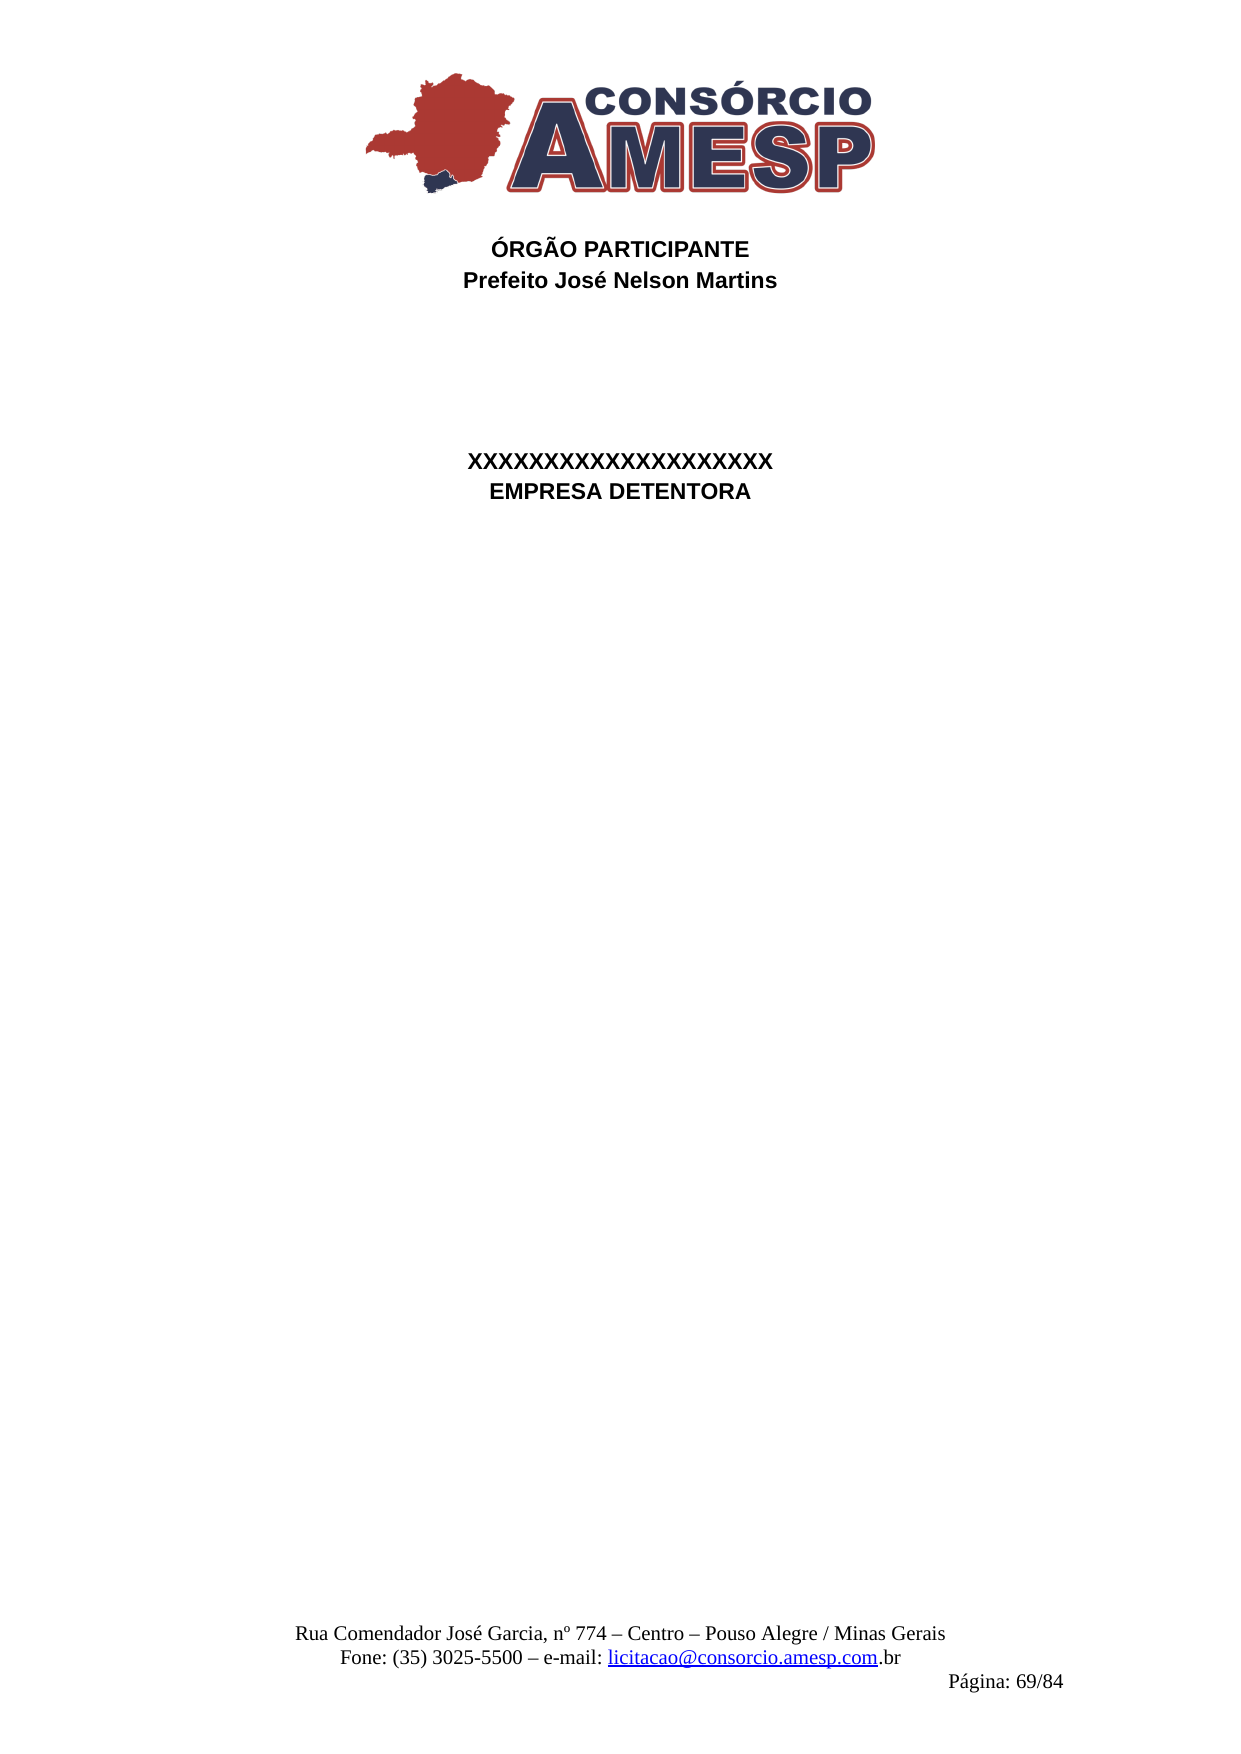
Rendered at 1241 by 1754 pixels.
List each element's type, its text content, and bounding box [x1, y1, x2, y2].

text EMPRESA DETENTORA [177, 478, 1063, 504]
text Prefeito José Nelson Martins [177, 267, 1063, 293]
text XXXXXXXXXXXXXXXXXXXX [177, 448, 1063, 474]
picture [365, 73, 875, 194]
text ÓRGÃO PARTICIPANTE [177, 236, 1063, 263]
